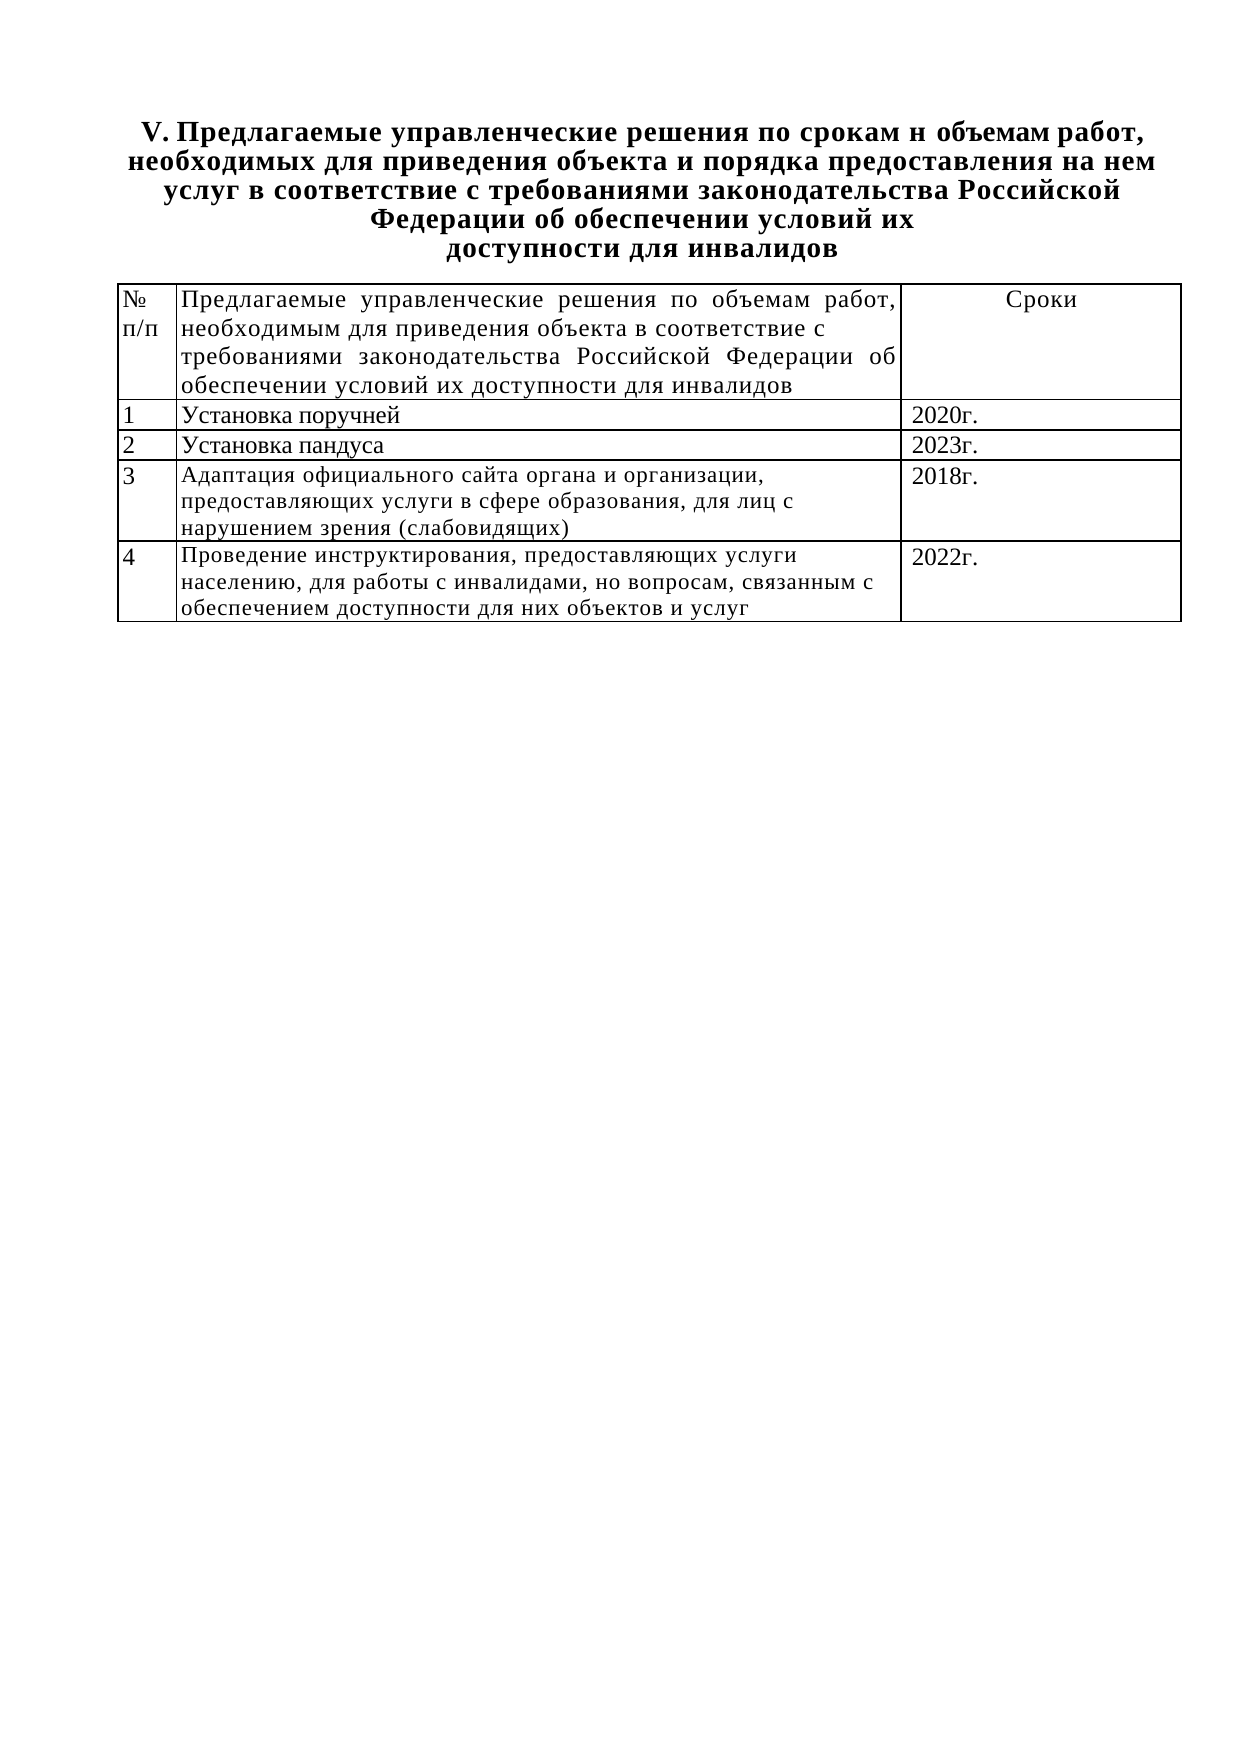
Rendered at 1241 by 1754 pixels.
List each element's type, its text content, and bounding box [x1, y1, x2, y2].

table_cell 2018г. [902, 461, 1180, 540]
table_cell 2 [119, 431, 176, 459]
text доступности для инвалидов [118, 234, 1166, 263]
table_cell Установка поручней [177, 400, 900, 429]
table_cell Адаптация официального сайта органа и организации, предоставляющих услуги в сфере образования, для лиц с нарушением зрения (слабовидящих) [177, 461, 900, 540]
table_cell Проведение инструктирования, предоставляющих услуги населению, для работы с инвалидами, но вопросам, связанным с обеспечением доступности для них объектов и услуг [177, 542, 900, 621]
table_cell 2023г. [902, 431, 1180, 459]
table_header Предлагаемые управленческие решения по объемам работ, необходимым для приведения объекта в соответствие с требованиями законодательства Российской Федерации об обеспечении условий их доступности для инвалидов [177, 285, 900, 399]
table_cell 4 [119, 542, 176, 621]
table_header № п/п [119, 285, 176, 399]
table_cell 3 [119, 461, 176, 540]
table_cell 2020г. [902, 400, 1180, 429]
table_cell Установка пандуса [177, 431, 900, 459]
table_header Сроки [902, 285, 1180, 399]
text V. Предлагаемые управленческие решения по срокам н объемам работ, необходимых для приведения объекта и порядка предоставления на нем услуг в соответствие с требованиями законодательства Российской Федерации об обеспечении условий их [118, 118, 1166, 234]
table_cell 1 [119, 400, 176, 429]
table_cell 2022г. [902, 542, 1180, 621]
